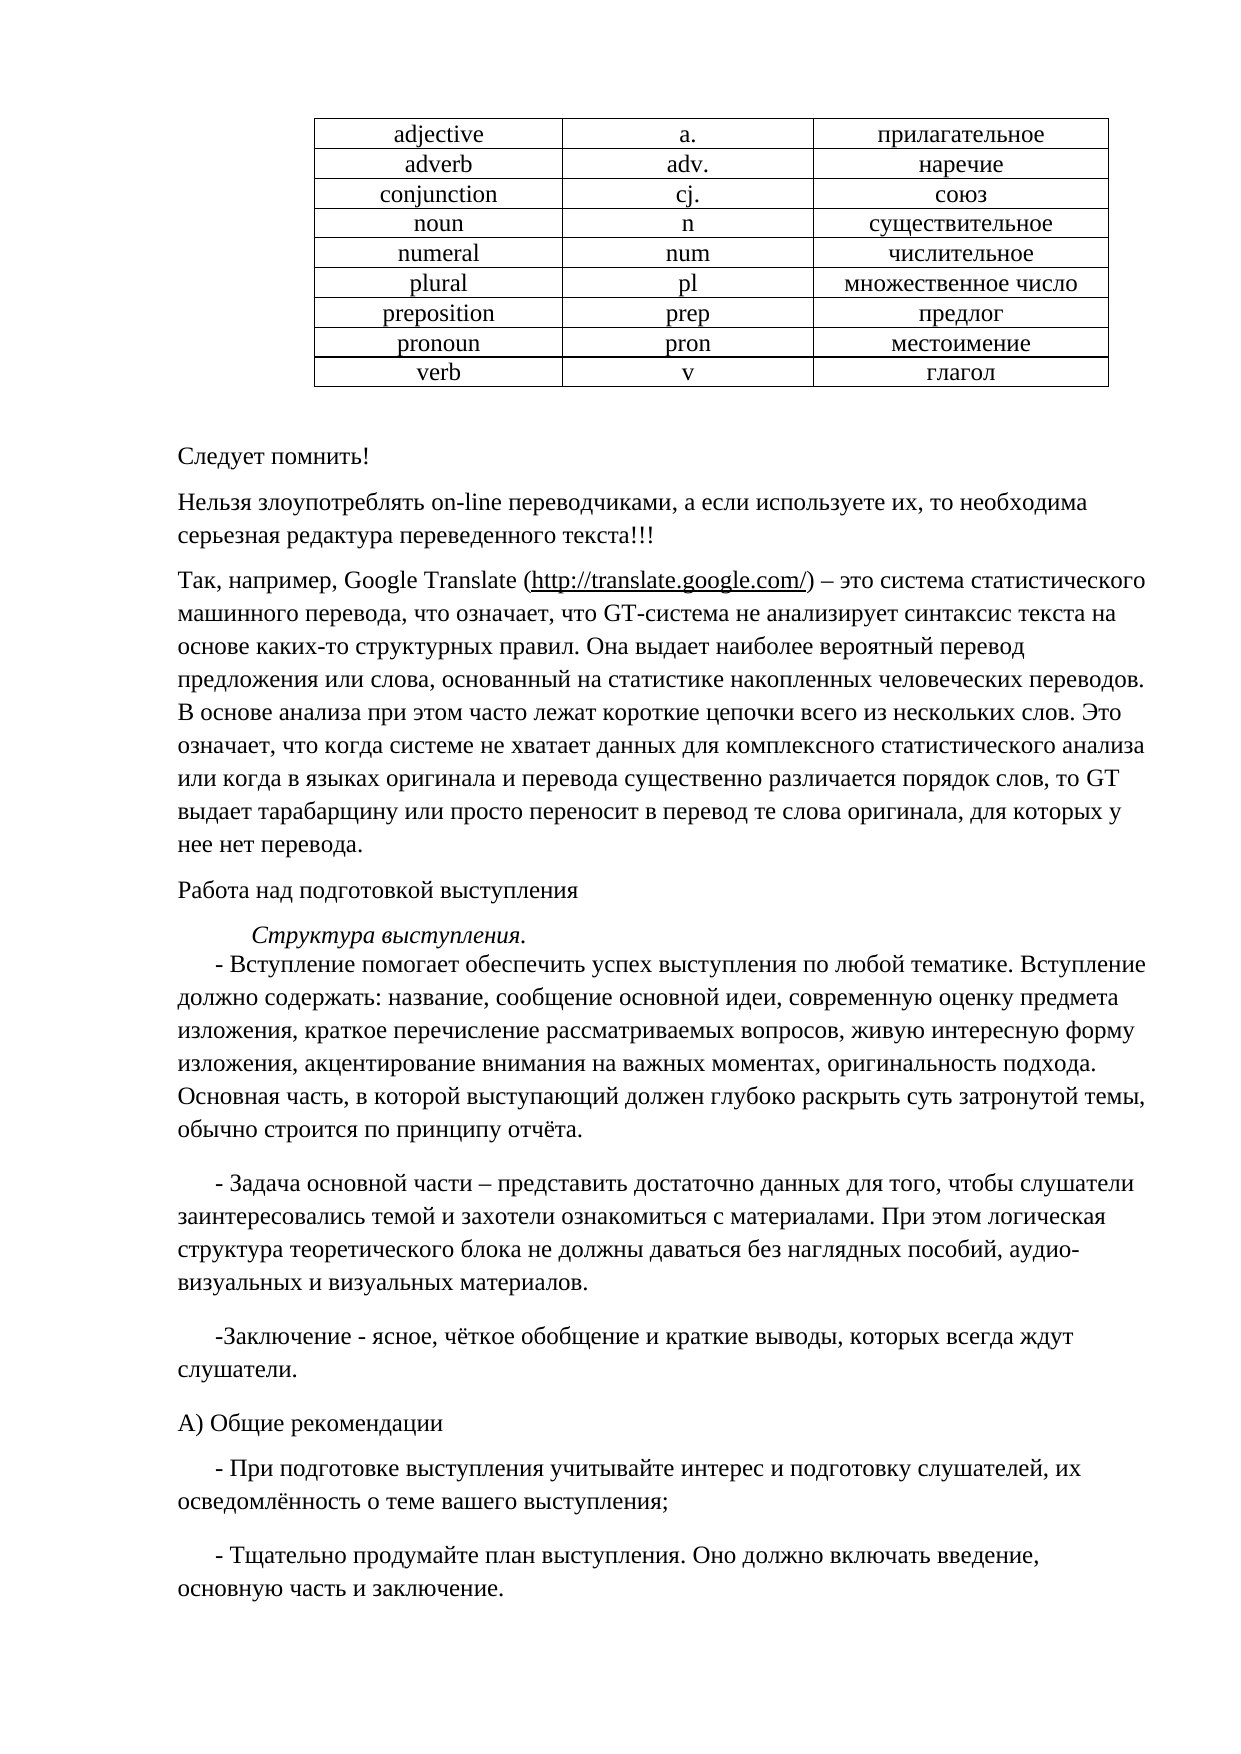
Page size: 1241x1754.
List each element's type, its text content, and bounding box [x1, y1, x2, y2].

table_cell noun [315, 209, 562, 237]
table_cell adverb [315, 149, 562, 178]
text Работа над подготовкой выступления [177, 875, 1152, 904]
table_cell conjunction [315, 179, 562, 207]
table_cell cj. [563, 179, 813, 207]
text - Тщательно продумайте план выступления. Оно должно включать введение, основную часть и заключение. [177, 1540, 1152, 1602]
table_cell местоимение [814, 328, 1108, 356]
table_cell plural [315, 268, 562, 297]
table_cell pl [563, 268, 813, 297]
table_cell предлог [814, 298, 1108, 327]
table_cell adv. [563, 149, 813, 178]
table_header adjective [315, 119, 562, 148]
text Следует помнить! [177, 441, 1152, 470]
table_cell numeral [315, 238, 562, 267]
text Так, например, Google Translate (http://translate.google.com/) – это система статистического машинного перевода, что означает, что GT-система не анализирует синтаксис текста на основе каких-то структурных правил. Она выдает наиболее вероятный перевод предложения или слова, основанный на статистике накопленных человеческих переводов. В основе анализа при этом часто лежат короткие цепочки всего из нескольких слов. Это означает, что когда системе не хватает данных для комплексного статистического анализа или когда в языках оригинала и перевода существенно различается порядок слов, то GT выдает тарабарщину или просто переносит в перевод те слова оригинала, для которых у нее нет перевода. [177, 565, 1152, 858]
table_cell существительное [814, 209, 1108, 237]
table_cell verb [315, 358, 562, 386]
text - Вступление помогает обеспечить успех выступления по любой тематике. Вступление должно содержать: название, сообщение основной идеи, современную оценку предмета изложения, краткое перечисление рассматриваемых вопросов, живую интересную форму изложения, акцентирование внимания на важных моментах, оригинальность подхода. Основная часть, в которой выступающий должен глубоко раскрыть суть затронутой темы, обычно строится по принципу отчёта. [177, 949, 1152, 1143]
table_cell pron [563, 328, 813, 356]
text А) Общие рекомендации [177, 1408, 1152, 1437]
table_cell союз [814, 179, 1108, 207]
table_cell pronoun [315, 328, 562, 356]
table_cell множественное число [814, 268, 1108, 297]
table_cell числительное [814, 238, 1108, 267]
table_cell наречие [814, 149, 1108, 178]
table_cell prep [563, 298, 813, 327]
table_cell n [563, 209, 813, 237]
text Структура выступления. [177, 920, 1152, 949]
table_header a. [563, 119, 813, 148]
text - При подготовке выступления учитывайте интерес и подготовку слушателей, их осведомлённость о теме вашего выступления; [177, 1453, 1152, 1515]
text -Заключение - ясное, чёткое обобщение и краткие выводы, которых всегда ждут слушатели. [177, 1321, 1152, 1383]
table_cell глагол [814, 358, 1108, 386]
text - Задача основной части – представить достаточно данных для того, чтобы слушатели заинтересовались темой и захотели ознакомиться с материалами. При этом логическая структура теоретического блока не должны даваться без наглядных пособий, аудио-визуальных и визуальных материалов. [177, 1168, 1152, 1296]
table_cell v [563, 358, 813, 386]
table_cell num [563, 238, 813, 267]
table_header прилагательное [814, 119, 1108, 148]
table_cell preposition [315, 298, 562, 327]
text Нельзя злоупотреблять on-line переводчиками, а если используете их, то необходима серьезная редактура переведенного текста!!! [177, 487, 1152, 548]
